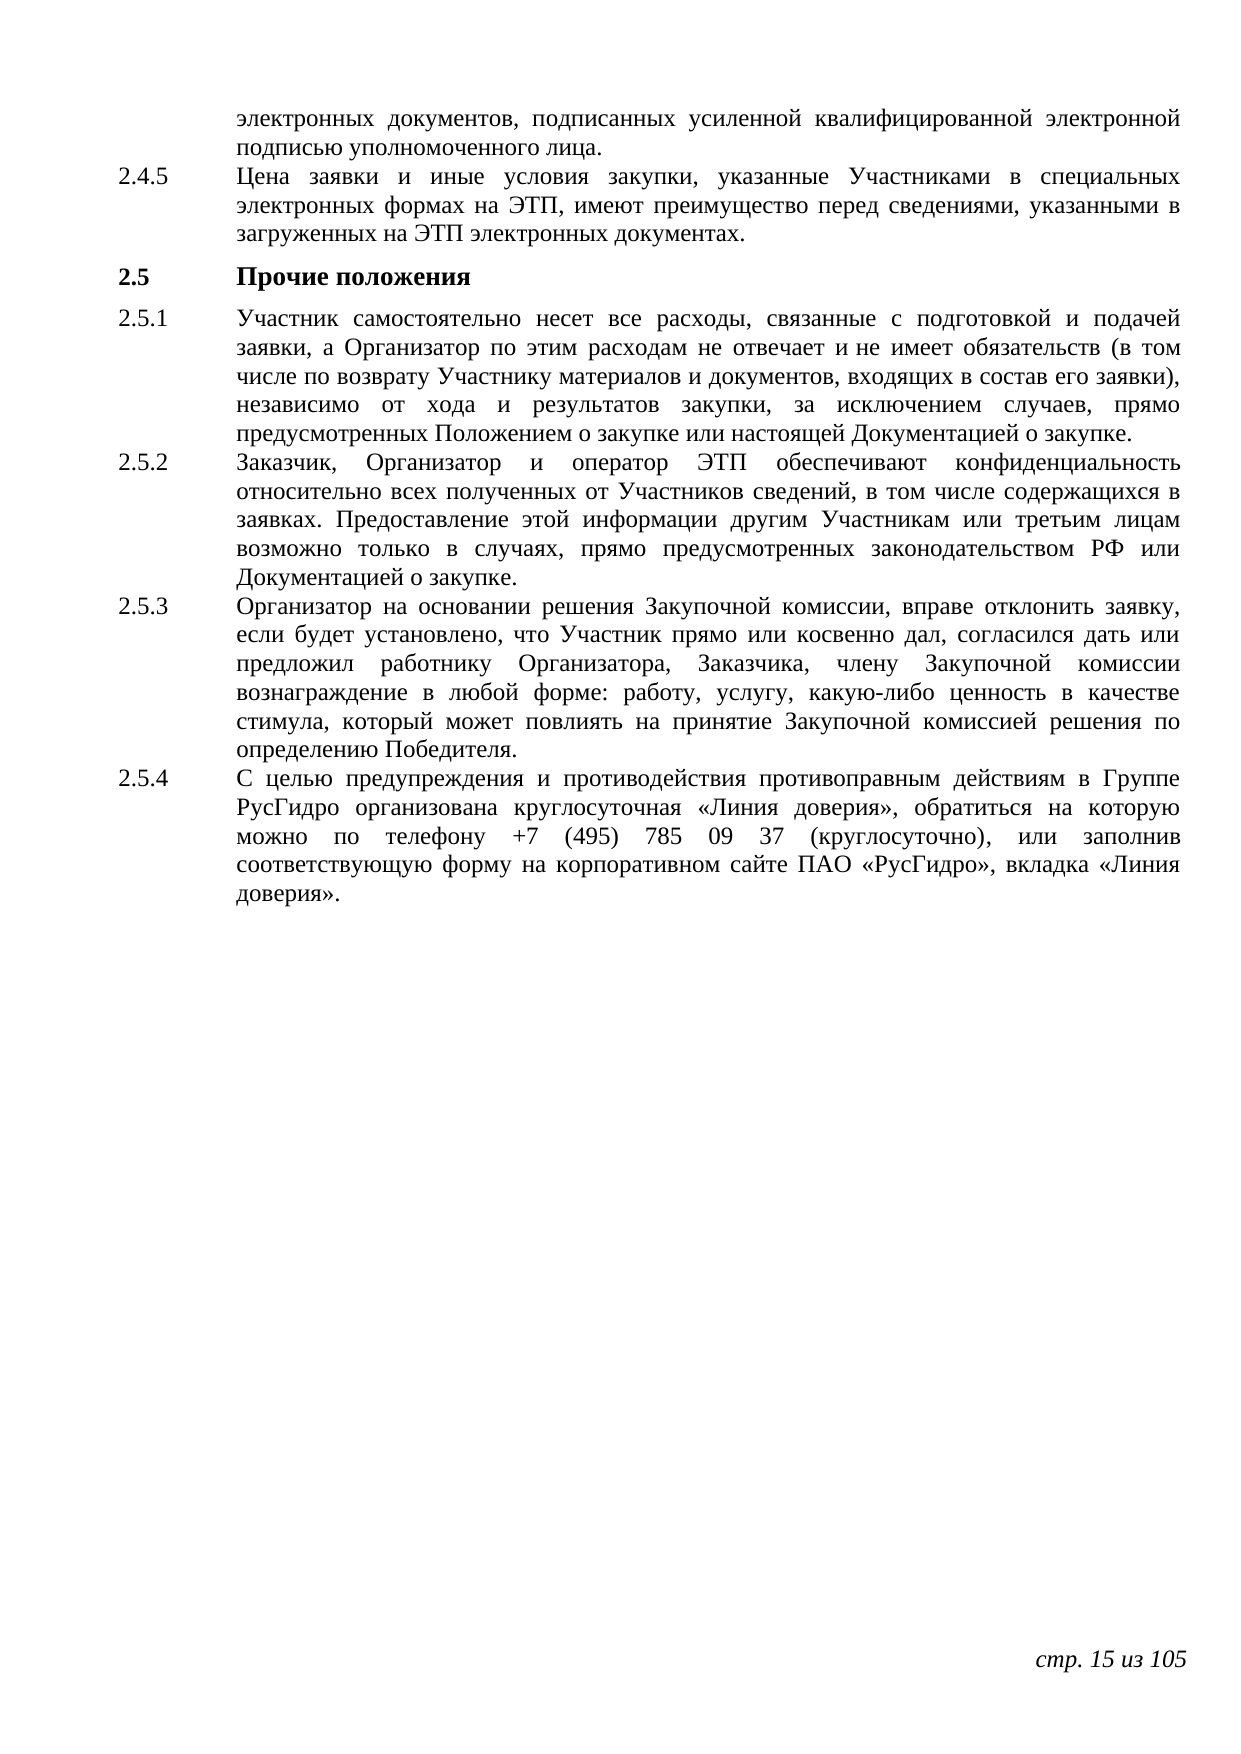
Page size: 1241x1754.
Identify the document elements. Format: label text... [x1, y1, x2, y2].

text Цена заявки и иные условия закупки, указанные Участниками в специальных электронных формах на ЭТП, имеют преимущество перед сведениями, указанными в загруженных на ЭТП электронных документах. [118, 161, 1181, 247]
text Участник самостоятельно несет все расходы, связанные с подготовкой и подачей заявки, а Организатор по этим расходам не отвечает и не имеет обязательств (в том числе по возврату Участнику материалов и документов, входящих в состав его заявки), независимо от хода и результатов закупки, за исключением случаев, прямо предусмотренных Положением о закупке или настоящей Документацией о закупке. [118, 303, 1181, 447]
subtitle Прочие положения [118, 260, 1181, 291]
text С целью предупреждения и противодействия противоправным действиям в Группе РусГидро организована круглосуточная «Линия доверия», обратиться на которую можно по телефону +7 (495) 785 09 37 (круглосуточно), или заполнив соответствующую форму на корпоративном сайте ПАО «РусГидро», вкладка «Линия доверия». [118, 763, 1181, 907]
text Заказчик, Организатор и оператор ЭТП обеспечивают конфиденциальность относительно всех полученных от Участников сведений, в том числе содержащихся в заявках. Предоставление этой информации другим Участникам или третьим лицам возможно только в случаях, прямо предусмотренных законодательством РФ или Документацией о закупке. [118, 447, 1181, 591]
text Организатор на основании решения Закупочной комиссии, вправе отклонить заявку, если будет установлено, что Участник прямо или косвенно дал, согласился дать или предложил работнику Организатора, Заказчика, члену Закупочной комиссии вознаграждение в любой форме: работу, услугу, какую-либо ценность в качестве стимула, который может повлиять на принятие Закупочной комиссией решения по определению Победителя. [118, 591, 1181, 763]
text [118, 103, 1181, 161]
